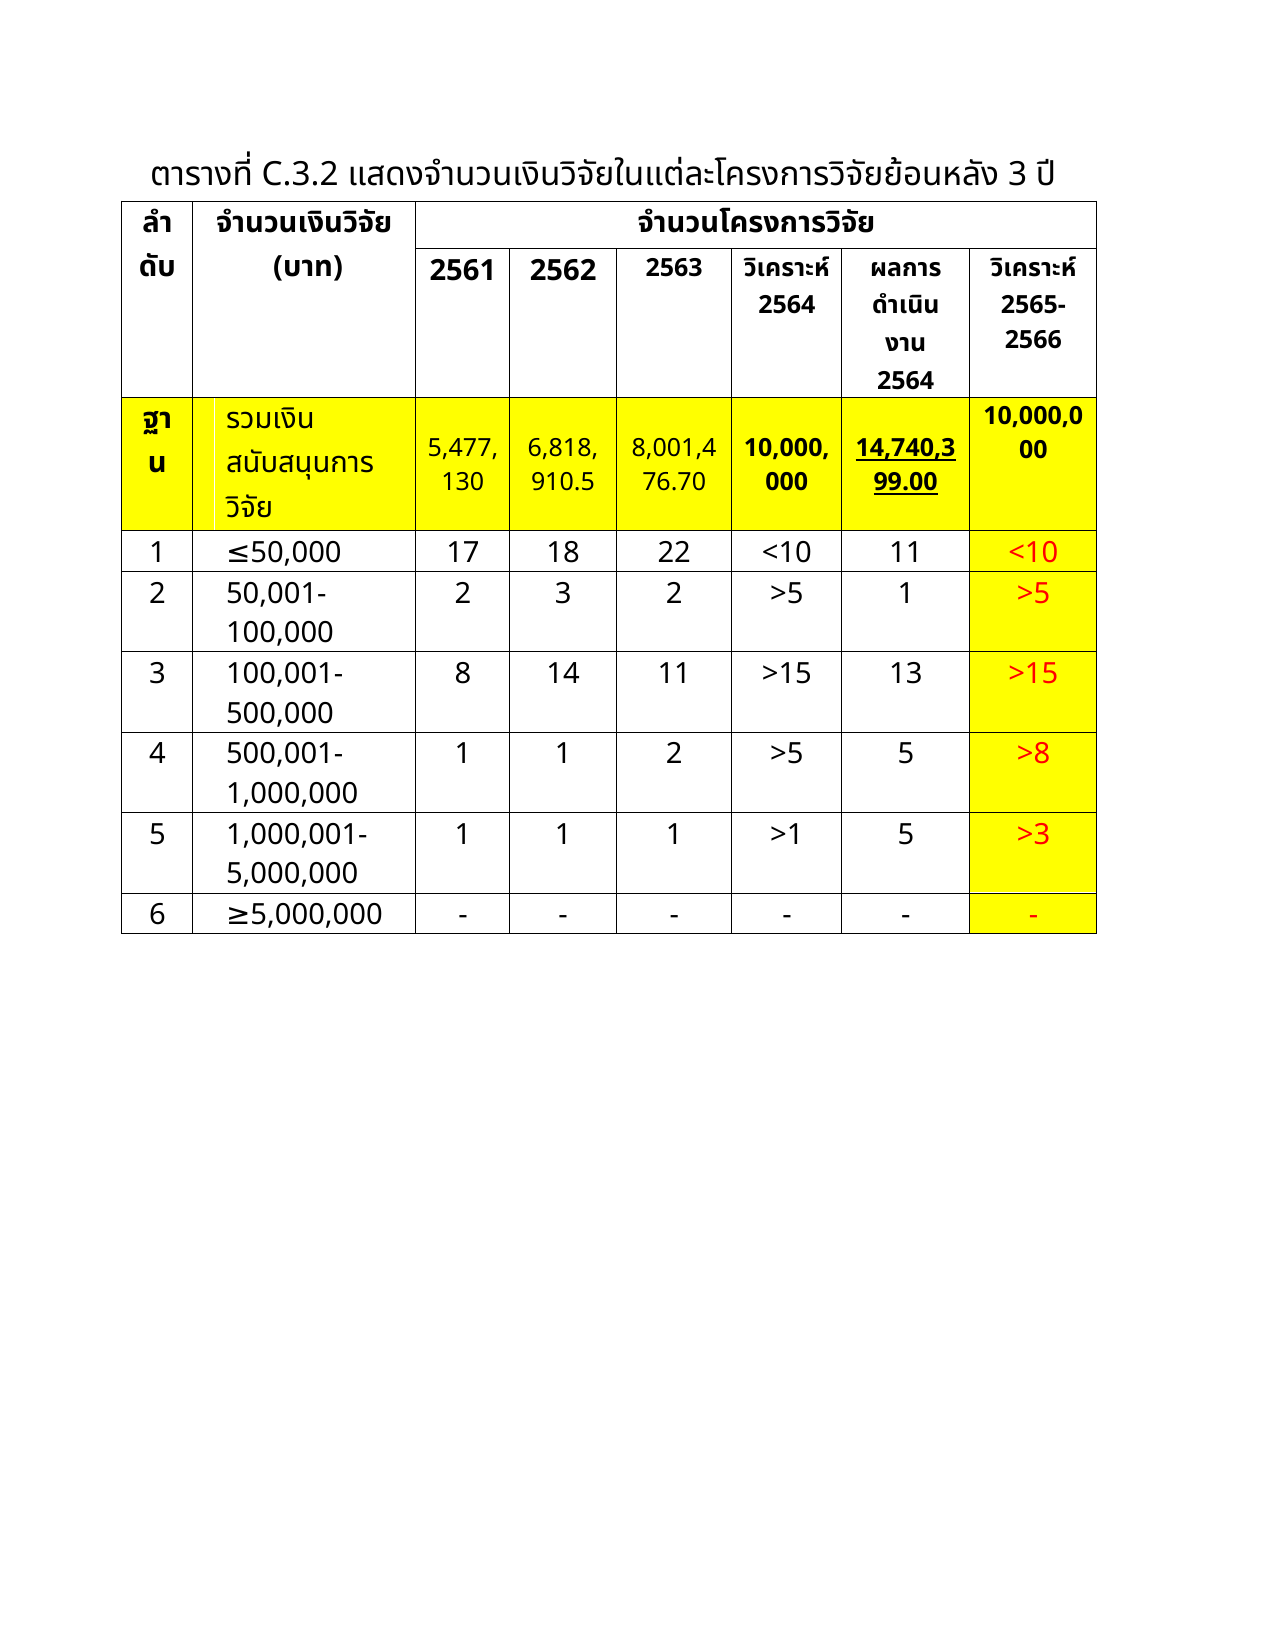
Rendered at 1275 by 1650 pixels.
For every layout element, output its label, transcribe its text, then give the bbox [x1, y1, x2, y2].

table_cell - [510, 894, 616, 933]
table_cell <10 [732, 531, 841, 571]
table_cell 13 [842, 652, 969, 732]
table_cell ≤50,000 [215, 531, 415, 571]
table_cell 1 [617, 813, 731, 892]
table_cell >15 [970, 652, 1096, 732]
table_cell 6 [122, 894, 192, 933]
table_cell >15 [732, 652, 841, 732]
table_cell >5 [970, 572, 1096, 651]
table_cell 1 [510, 813, 616, 892]
table_cell - [970, 894, 1096, 933]
table_cell 8 [416, 652, 509, 732]
table_cell วิเคราะห์ 2565-2566 [970, 249, 1096, 397]
table_cell 4 [122, 733, 192, 812]
table_cell 8,001,476.70 [617, 398, 731, 530]
table_cell [193, 652, 214, 732]
table_cell วิเคราะห์ 2564 [732, 249, 841, 397]
table_cell 2 [617, 572, 731, 651]
table_header จำนวนโครงการวิจัย [416, 202, 1096, 248]
table_cell >3 [970, 813, 1096, 892]
table_cell 2 [416, 572, 509, 651]
table_cell 2561 [416, 249, 509, 397]
table_cell [193, 572, 214, 651]
table_cell 11 [617, 652, 731, 732]
table_cell 1 [510, 733, 616, 812]
table_cell 14,740,399.00 [842, 398, 969, 530]
table_header ลำดับ [122, 202, 192, 397]
table_cell [193, 813, 214, 892]
table_cell 2562 [510, 249, 616, 397]
table_cell - [617, 894, 731, 933]
text ตารางที่ C.3.2 แสดงจำนวนเงินวิจัยในแต่ละโครงการวิจัยย้อนหลัง 3 ปี [150, 150, 1125, 201]
table_cell [193, 733, 214, 812]
table_cell >8 [970, 733, 1096, 812]
table_cell [193, 894, 214, 933]
table_cell 5,477,130 [416, 398, 509, 530]
table_cell 11 [842, 531, 969, 571]
table_cell 2 [122, 572, 192, 651]
table_cell >5 [732, 572, 841, 651]
table_cell - [416, 894, 509, 933]
table_cell 1 [122, 531, 192, 571]
table_cell [193, 531, 214, 571]
table_cell 50,001-100,000 [215, 572, 415, 651]
table_cell 5 [842, 733, 969, 812]
table_cell 3 [122, 652, 192, 732]
table_cell ≥5,000,000 [215, 894, 415, 933]
table_cell 2563 [617, 249, 731, 397]
table_cell - [732, 894, 841, 933]
table_cell >5 [732, 733, 841, 812]
table_cell 17 [416, 531, 509, 571]
table_cell 18 [510, 531, 616, 571]
table_cell 5 [842, 813, 969, 892]
table_cell 22 [617, 531, 731, 571]
table_cell 10,000,000 [970, 398, 1096, 530]
table_cell <10 [970, 531, 1096, 571]
table_cell 100,001-500,000 [215, 652, 415, 732]
table_cell 1 [842, 572, 969, 651]
table_cell 2 [617, 733, 731, 812]
table_cell 10,000,000 [732, 398, 841, 530]
table_cell รวมเงินสนับสนุนการวิจัย [215, 398, 415, 530]
table_cell 1 [416, 813, 509, 892]
table_header จำนวนเงินวิจัย (บาท) [193, 202, 415, 397]
table_cell ฐาน [122, 398, 192, 530]
table_cell 500,001-1,000,000 [215, 733, 415, 812]
table_cell 5 [122, 813, 192, 892]
table_cell [193, 398, 214, 530]
table_cell >1 [732, 813, 841, 892]
table_cell 3 [510, 572, 616, 651]
table_cell ผลการดำเนินงาน 2564 [842, 249, 969, 397]
table_cell 14 [510, 652, 616, 732]
table_cell 1 [416, 733, 509, 812]
table_cell - [842, 894, 969, 933]
table_cell 6,818,910.5 [510, 398, 616, 530]
table_cell 1,000,001-5,000,000 [215, 813, 415, 892]
